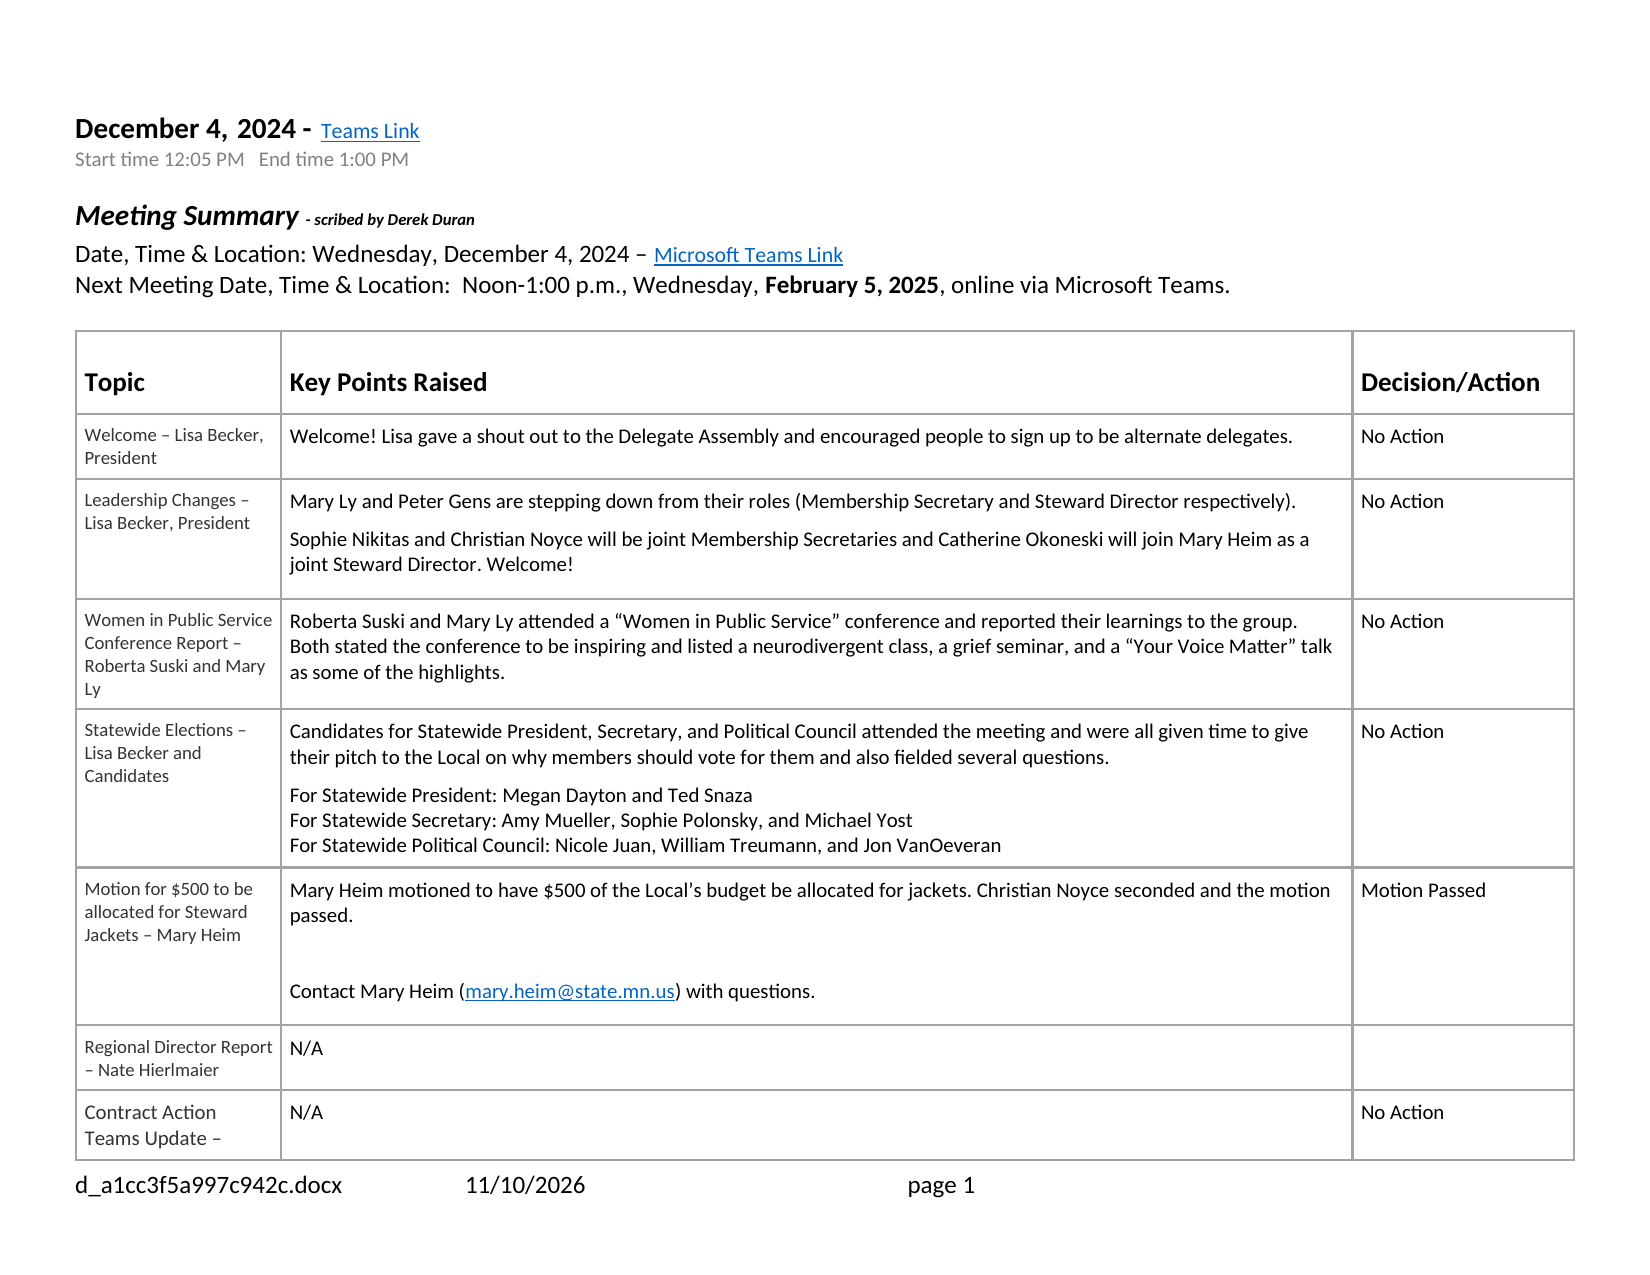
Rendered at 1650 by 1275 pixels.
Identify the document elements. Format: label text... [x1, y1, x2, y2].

table_cell Motion for $500 to be allocated for Steward Jackets – Mary Heim [77, 869, 280, 1024]
table_cell N/A [282, 1026, 1351, 1089]
table_cell Candidates for Statewide President, Secretary, and Political Council attended the meeting and were all given time to give their pitch to the Local on why members should vote for them and also fielded several questions. For Statewide President: Megan Dayton and Ted Snaza For Statewide Secretary: Amy Mueller, Sophie Polonsky, and Michael Yost For Statewide Political Council: Nicole Juan, William Treumann, and Jon VanOeveran [282, 710, 1351, 866]
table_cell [282, 1091, 1351, 1158]
table_cell [1354, 1026, 1573, 1089]
table_cell Mary Heim motioned to have $500 of the Local’s budget be allocated for jackets. Christian Noyce seconded and the motion passed. Contact Mary Heim (mary.heim@state.mn.us) with questions. [282, 869, 1351, 1024]
text December 4, 2024 - Teams Link [75, 111, 1575, 146]
table_cell Women in Public Service Conference Report – Roberta Suski and Mary Ly [77, 600, 280, 708]
table_cell No Action [1354, 415, 1573, 478]
table_header Topic [77, 332, 280, 413]
table_cell Leadership Changes – Lisa Becker, President [77, 480, 280, 598]
text Date, Time & Location: Wednesday, December 4, 2024 – Microsoft Teams Link [75, 238, 1575, 269]
table_cell Welcome – Lisa Becker, President [77, 415, 280, 478]
table_cell No Action [1354, 480, 1573, 598]
table_header Decision/Action [1354, 332, 1573, 413]
text Start time 12:05 PM End time 1:00 PM [75, 146, 1575, 172]
table_cell Welcome! Lisa gave a shout out to the Delegate Assembly and encouraged people to sign up to be alternate delegates. [282, 415, 1351, 478]
table_cell No Action [1354, 710, 1573, 866]
table_cell No Action [1354, 600, 1573, 708]
table_cell Mary Ly and Peter Gens are stepping down from their roles (Membership Secretary and Steward Director respectively). Sophie Nikitas and Christian Noyce will be joint Membership Secretaries and Catherine Okoneski will join Mary Heim as a joint Steward Director. Welcome! [282, 480, 1351, 598]
table_cell Regional Director Report – Nate Hierlmaier [77, 1026, 280, 1089]
text Meeting Summary - scribed by Derek Duran [75, 197, 1575, 232]
table_cell Roberta Suski and Mary Ly attended a “Women in Public Service” conference and reported their learnings to the group. Both stated the conference to be inspiring and listed a neurodivergent class, a grief seminar, and a “Your Voice Matter” talk as some of the highlights. [282, 600, 1351, 708]
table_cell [77, 1091, 280, 1158]
table_cell No Action [1354, 1091, 1573, 1158]
table_header Key Points Raised [282, 332, 1351, 413]
text Next Meeting Date, Time & Location: Noon-1:00 p.m., Wednesday, February 5, 2025, online via Microsoft Teams. [75, 269, 1575, 299]
table_cell Statewide Elections – Lisa Becker and Candidates [77, 710, 280, 866]
table_cell Motion Passed [1354, 869, 1573, 1024]
